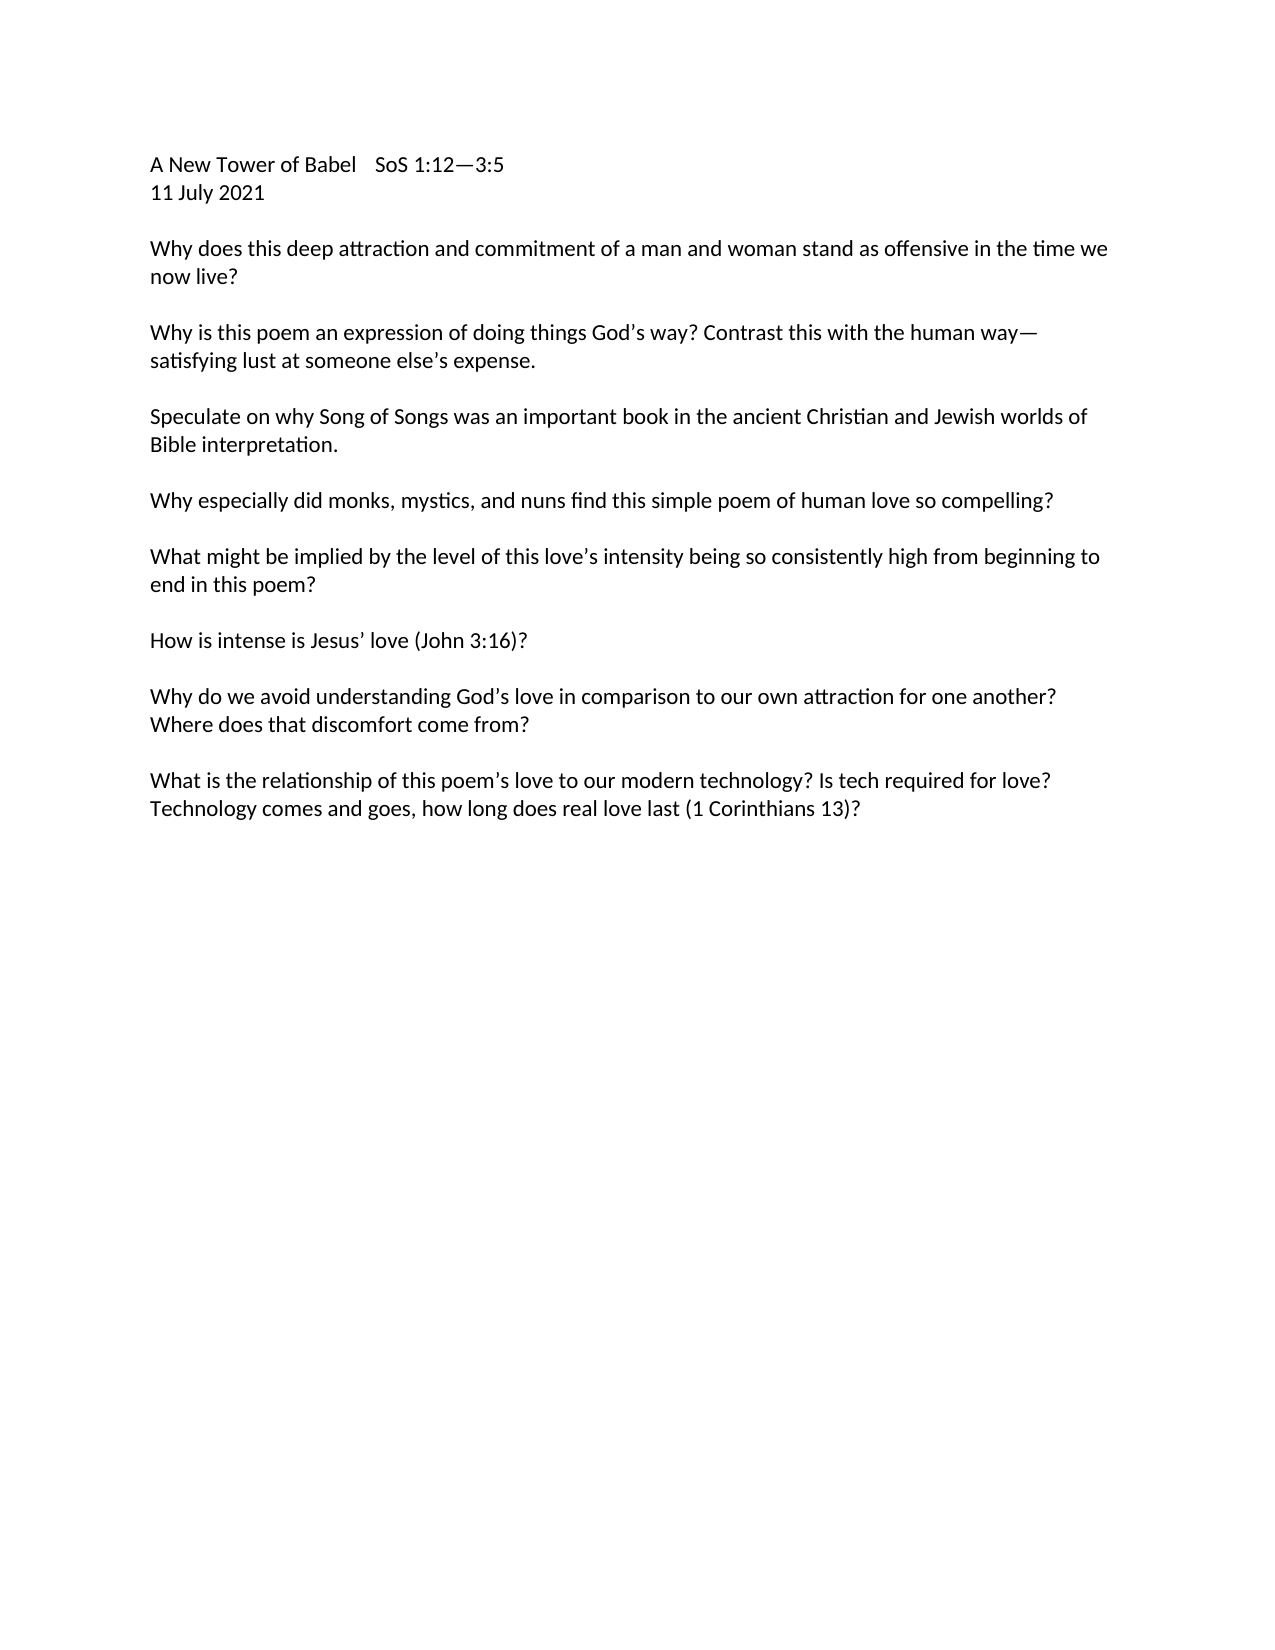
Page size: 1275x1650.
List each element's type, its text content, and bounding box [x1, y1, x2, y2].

text Why does this deep attraction and commitment of a man and woman stand as offensive in the time we now live? [150, 234, 1125, 290]
text 11 July 2021 [150, 178, 1125, 206]
text What might be implied by the level of this love’s intensity being so consistently high from beginning to end in this poem? [150, 542, 1125, 598]
text How is intense is Jesus’ love (John 3:16)? [150, 626, 1125, 654]
text A New Tower of Babel SoS 1:12—3:5 [150, 150, 1125, 178]
text What is the relationship of this poem’s love to our modern technology? Is tech required for love? Technology comes and goes, how long does real love last (1 Corinthians 13)? [150, 766, 1125, 822]
text Speculate on why Song of Songs was an important book in the ancient Christian and Jewish worlds of Bible interpretation. [150, 402, 1125, 458]
text Why is this poem an expression of doing things God’s way? Contrast this with the human way—satisfying lust at someone else’s expense. [150, 318, 1125, 374]
text Why especially did monks, mystics, and nuns find this simple poem of human love so compelling? [150, 486, 1125, 514]
text Why do we avoid understanding God’s love in comparison to our own attraction for one another? Where does that discomfort come from? [150, 682, 1125, 738]
